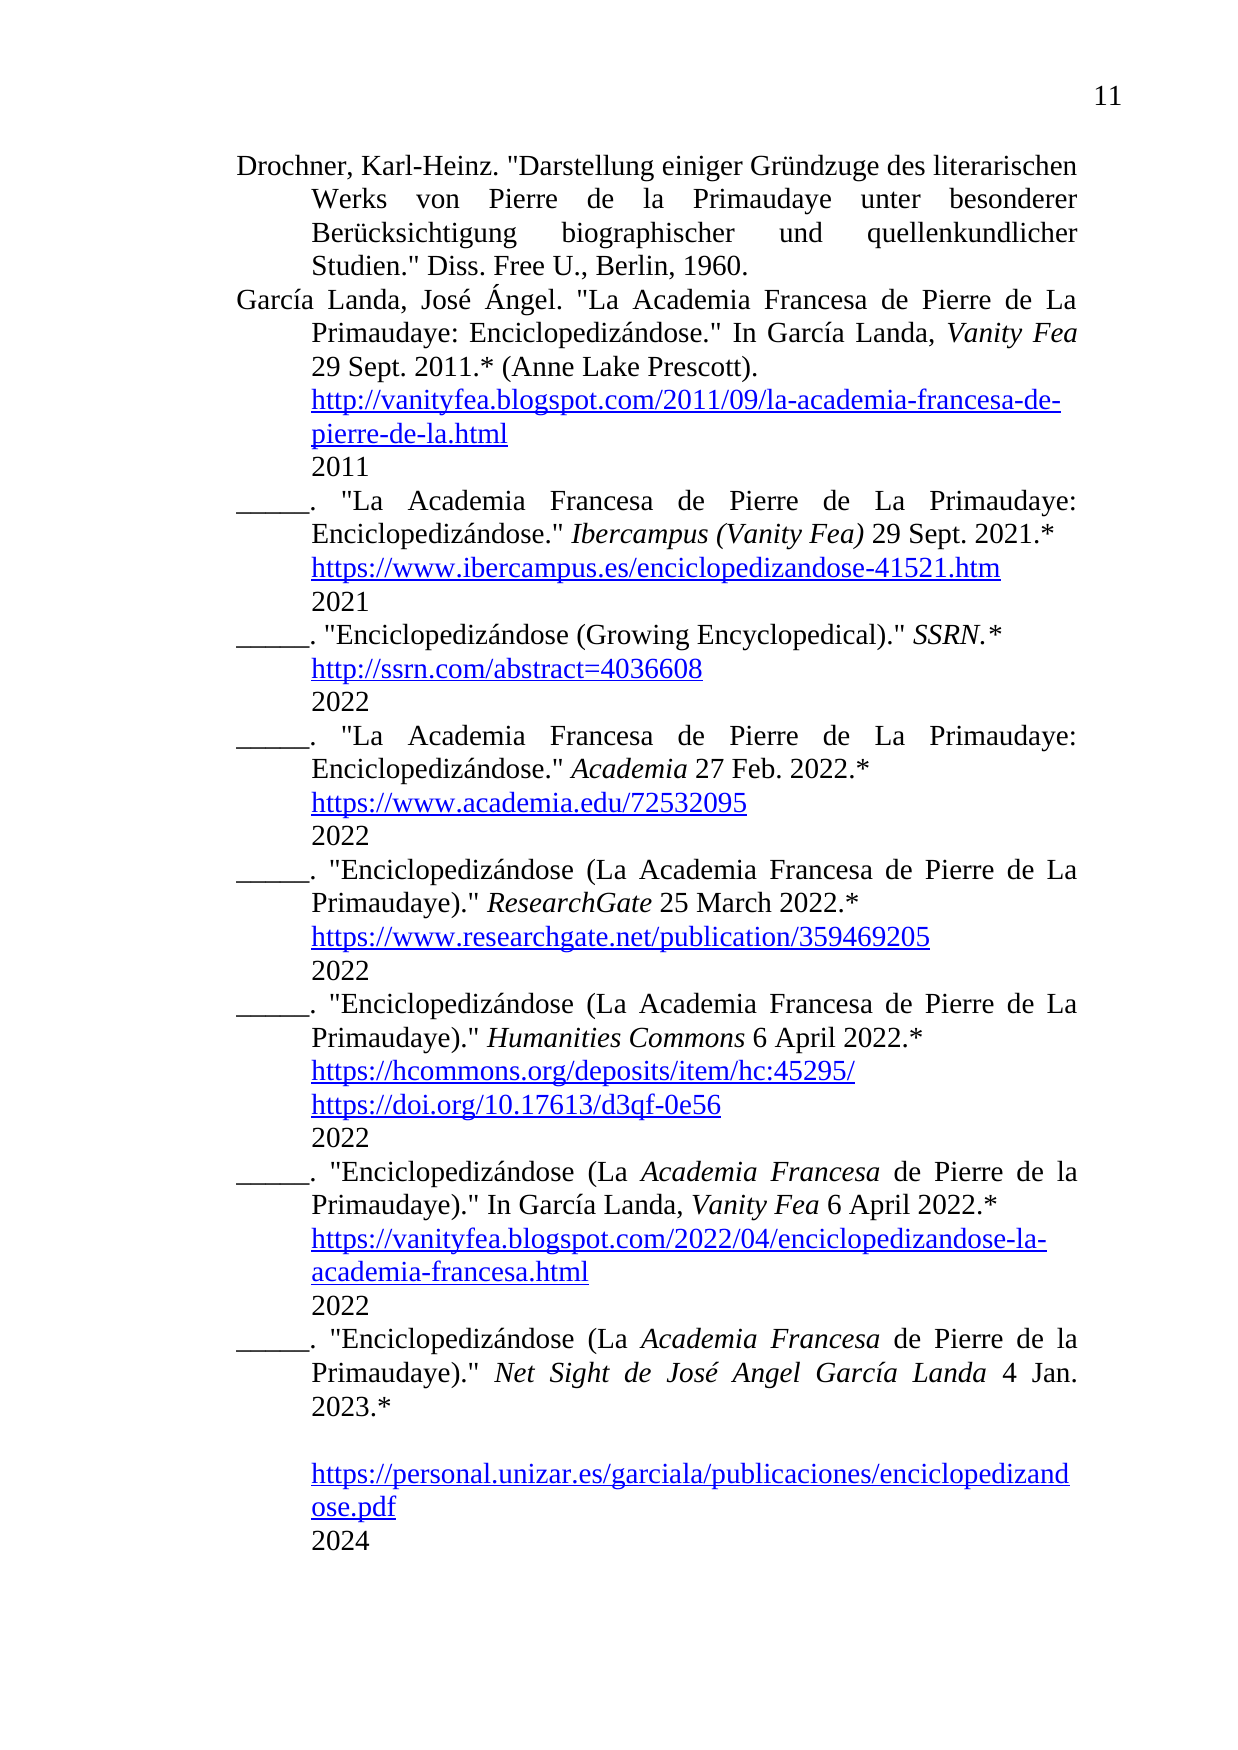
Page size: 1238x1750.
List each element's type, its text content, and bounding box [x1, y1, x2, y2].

text https://doi.org/10.17613/d3qf-0e56 [236, 1087, 1078, 1120]
text https://personal.unizar.es/garciala/publicaciones/enciclopedizandose.pdf [236, 1422, 1078, 1523]
text 2022 [236, 1120, 1078, 1154]
text https://vanityfea.blogspot.com/2022/04/enciclopedizandose-la-academia-francesa.html [236, 1221, 1078, 1288]
text _____. "Enciclopedizándose (La Academia Francesa de Pierre de la Primaudaye)." Net Sight de José Angel García Landa 4 Jan. 2023.* [236, 1322, 1078, 1422]
text 2022 [236, 1288, 1078, 1322]
text https://www.ibercampus.es/enciclopedizandose-41521.htm [236, 550, 1078, 584]
text _____. "La Academia Francesa de Pierre de La Primaudaye: Enciclopedizándose." Academia 27 Feb. 2022.* [236, 718, 1078, 785]
text _____. "Enciclopedizándose (La Academia Francesa de Pierre de La Primaudaye)." Humanities Commons 6 April 2022.* [236, 986, 1078, 1053]
text _____. "Enciclopedizándose (La Academia Francesa de Pierre de la Primaudaye)." In García Landa, Vanity Fea 6 April 2022.* [236, 1154, 1078, 1221]
text https://www.academia.edu/72532095 [236, 785, 1078, 818]
text 2011 [236, 449, 1078, 483]
text 2022 [236, 953, 1078, 986]
text http://vanityfea.blogspot.com/2011/09/la-academia-francesa-de-pierre-de-la.html [236, 382, 1078, 449]
text 2022 [236, 684, 1078, 718]
text _____. "Enciclopedizándose (La Academia Francesa de Pierre de La Primaudaye)." ResearchGate 25 March 2022.* [236, 852, 1078, 919]
text Drochner, Karl-Heinz. "Darstellung einiger Gründzuge des literarischen Werks von Pierre de la Primaudaye unter besonderer Berücksichtigung biographischer und quellenkundlicher Studien." Diss. Free U., Berlin, 1960. [236, 148, 1078, 282]
text 2021 [236, 584, 1078, 617]
text 2022 [236, 818, 1078, 852]
text http://ssrn.com/abstract=4036608 [236, 651, 1078, 684]
text García Landa, José Ángel. "La Academia Francesa de Pierre de La Primaudaye: Enciclopedizándose." In García Landa, Vanity Fea 29 Sept. 2011.* (Anne Lake Prescott). [236, 282, 1078, 382]
text 2024 [236, 1523, 1078, 1556]
text _____. "Enciclopedizándose (Growing Encyclopedical)." SSRN.* [236, 617, 1078, 651]
text https://hcommons.org/deposits/item/hc:45295/ [236, 1053, 1078, 1087]
text _____. "La Academia Francesa de Pierre de La Primaudaye: Enciclopedizándose." Ibercampus (Vanity Fea) 29 Sept. 2021.* [236, 483, 1078, 550]
text https://www.researchgate.net/publication/359469205 [236, 919, 1078, 953]
